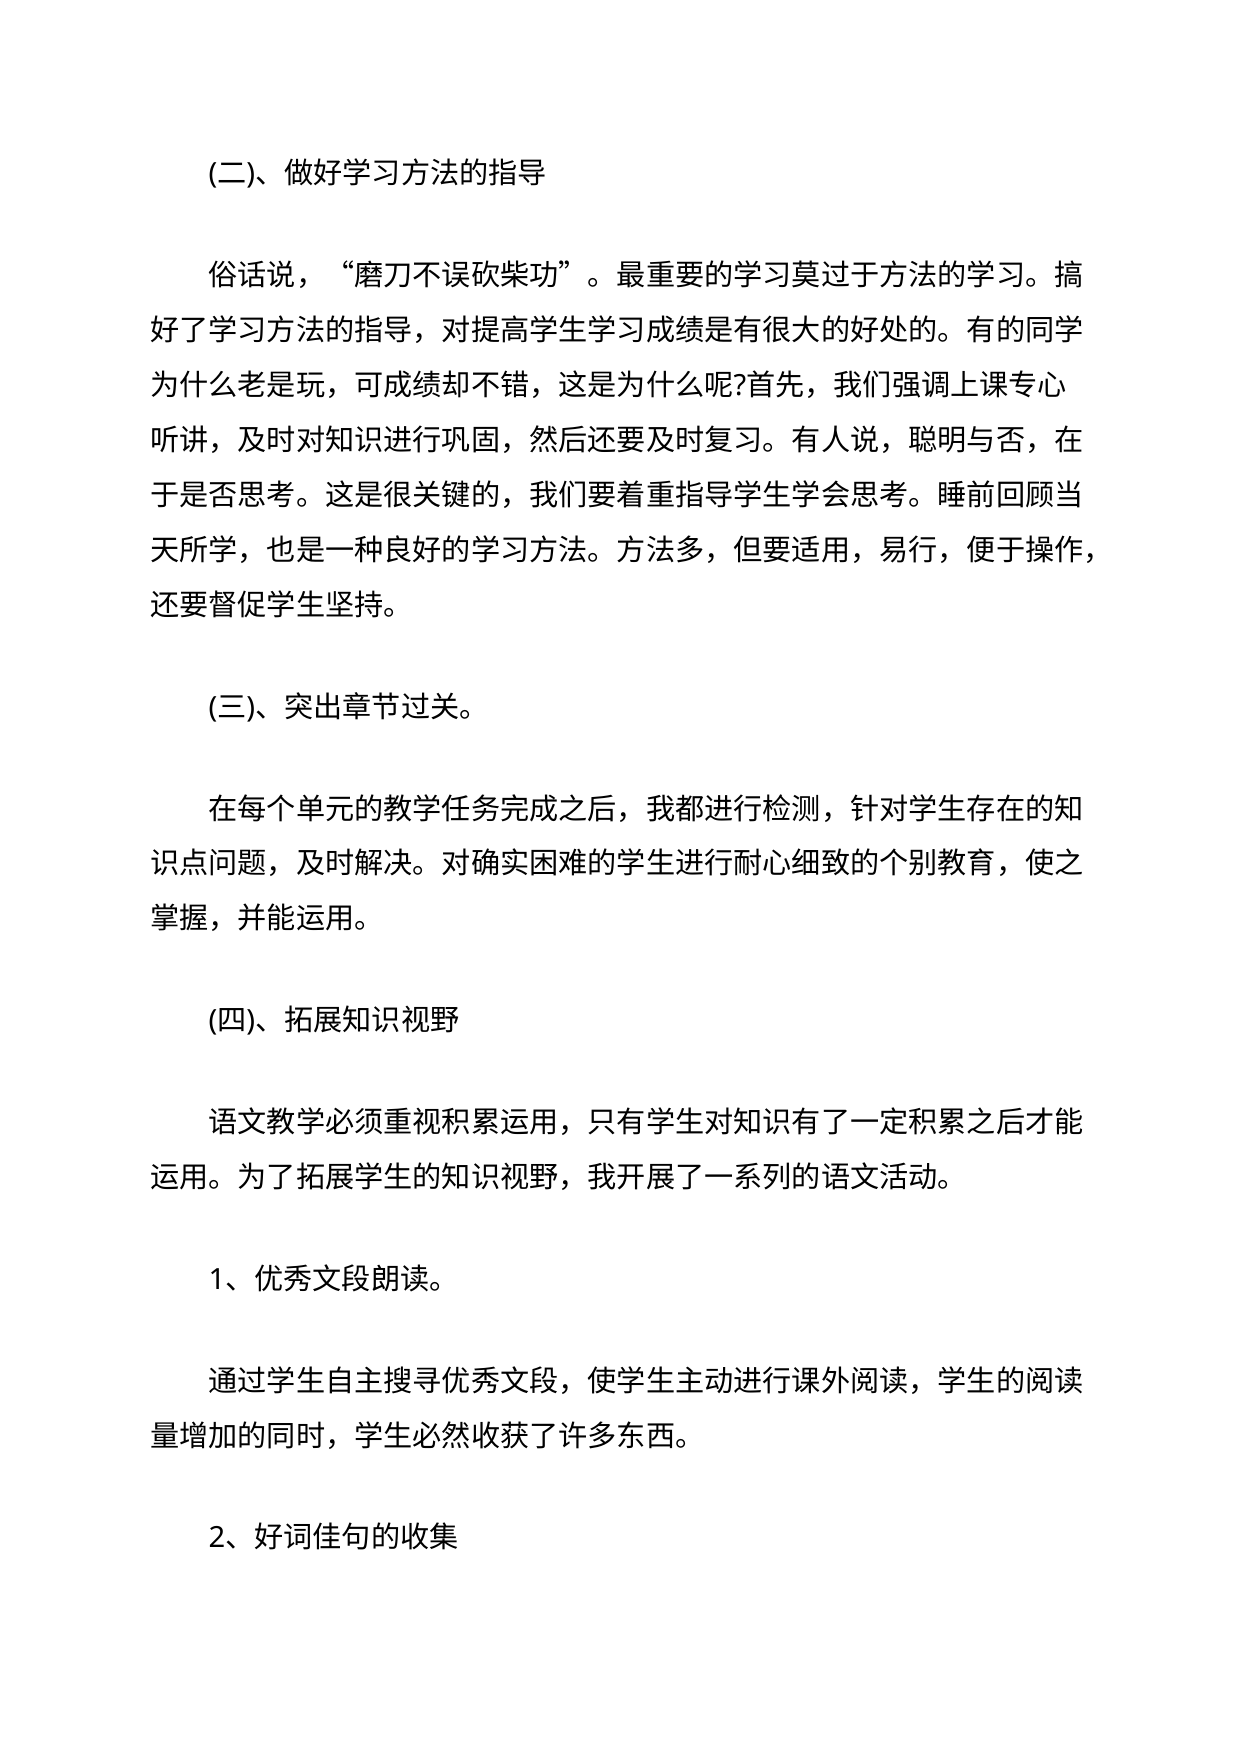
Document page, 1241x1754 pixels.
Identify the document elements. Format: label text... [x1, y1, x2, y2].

text 2、好词佳句的收集 [150, 1514, 1090, 1556]
text (三)、突出章节过关。 [150, 683, 1090, 726]
text (二)、做好学习方法的指导 [150, 150, 1090, 192]
text 俗话说，“磨刀不误砍柴功”。最重要的学习莫过于方法的学习。搞好了学习方法的指导，对提高学生学习成绩是有很大的好处的。有的同学为什么老是玩，可成绩却不错，这是为什么呢?首先，我们强调上课专心听讲，及时对知识进行巩固，然后还要及时复习。有人说，聪明与否，在于是否思考。这是很关键的，我们要着重指导学生学会思考。睡前回顾当天所学，也是一种良好的学习方法。方法多，但要适用，易行，便于操作，还要督促学生坚持。 [150, 252, 1090, 624]
text 1、优秀文段朗读。 [150, 1255, 1090, 1298]
text (四)、拓展知识视野 [150, 997, 1090, 1039]
text 语文教学必须重视积累运用，只有学生对知识有了一定积累之后才能运用。为了拓展学生的知识视野，我开展了一系列的语文活动。 [150, 1099, 1090, 1196]
text 通过学生自主搜寻优秀文段，使学生主动进行课外阅读，学生的阅读量增加的同时，学生必然收获了许多东西。 [150, 1357, 1090, 1454]
text 在每个单元的教学任务完成之后，我都进行检测，针对学生存在的知识点问题，及时解决。对确实困难的学生进行耐心细致的个别教育，使之掌握，并能运用。 [150, 785, 1090, 937]
